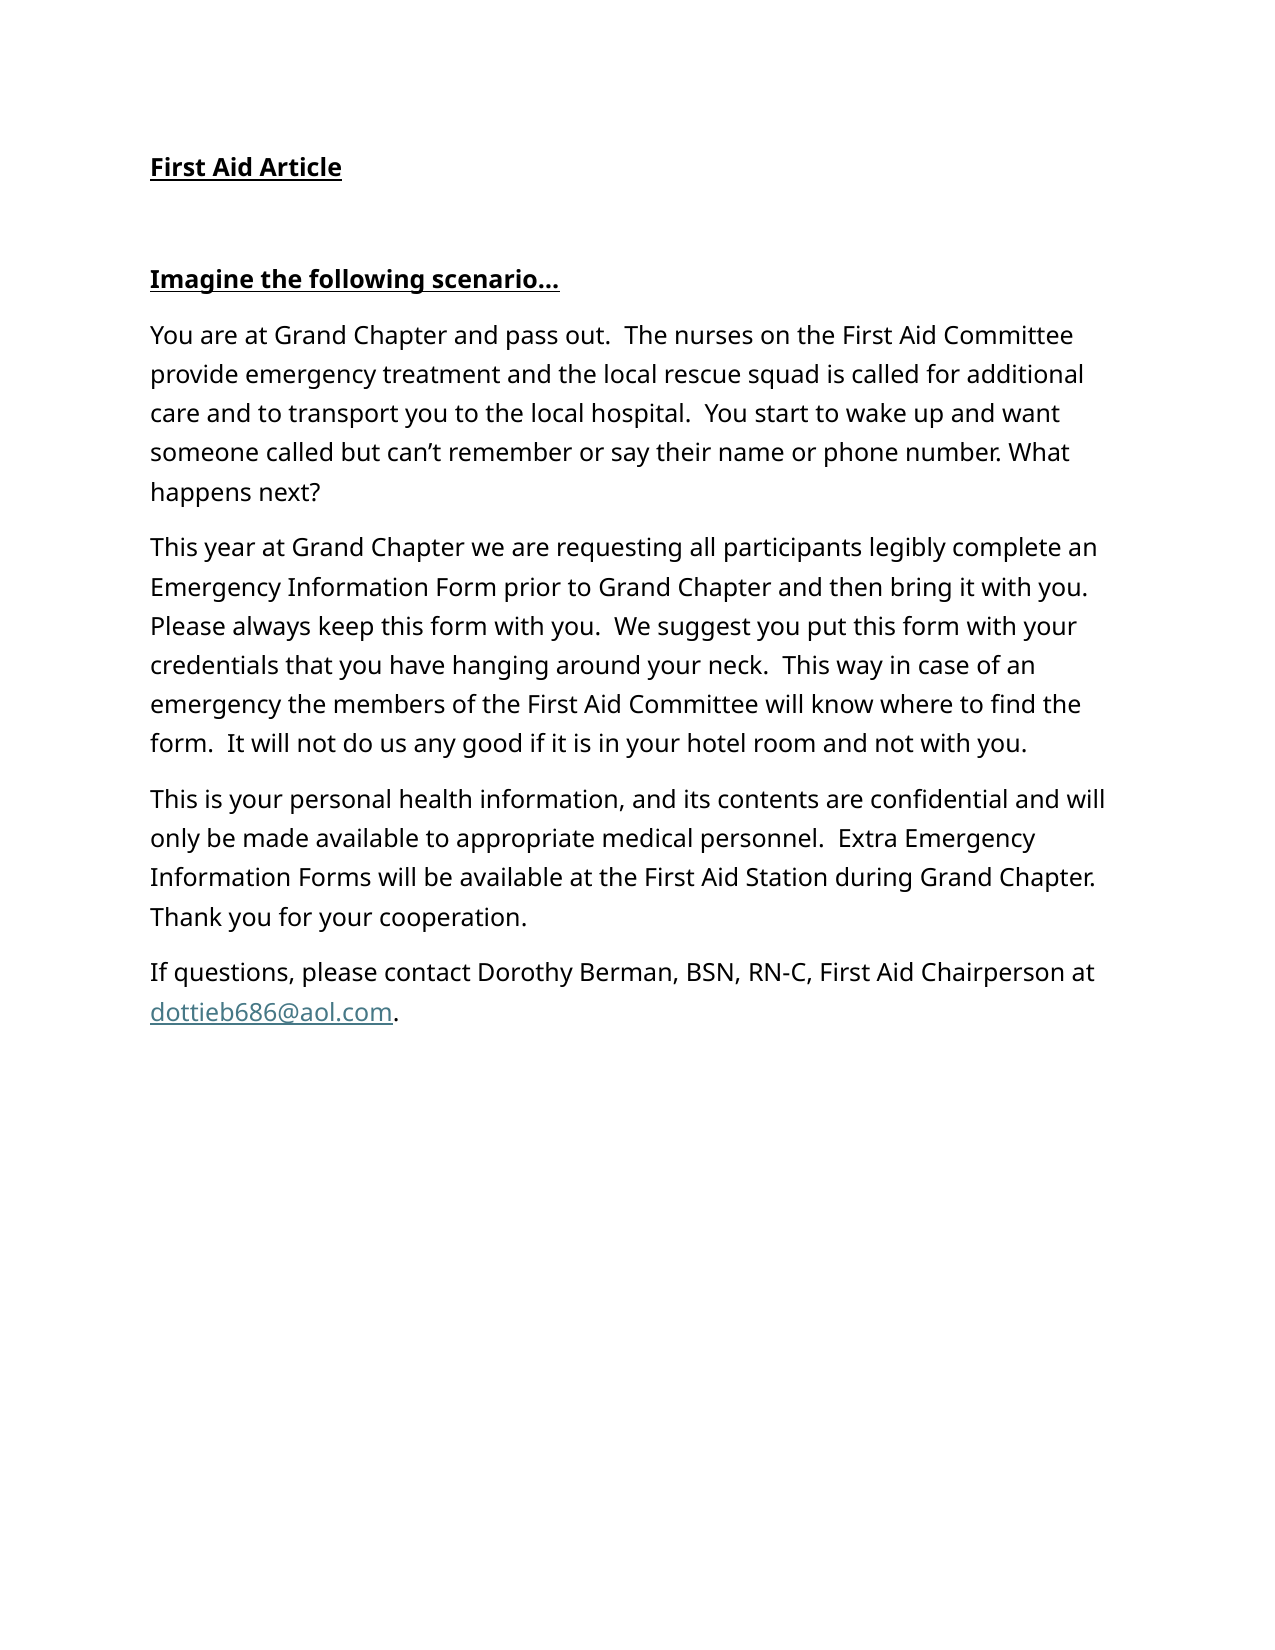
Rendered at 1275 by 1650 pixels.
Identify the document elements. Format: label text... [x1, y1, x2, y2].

text First Aid Article [150, 150, 1125, 184]
text You are at Grand Chapter and pass out. The nurses on the First Aid Committee provide emergency treatment and the local rescue squad is called for additional care and to transport you to the local hospital. You start to wake up and want someone called but can’t remember or say their name or phone number. What happens next? [150, 317, 1125, 508]
text Imagine the following scenario… [150, 262, 1125, 296]
text This is your personal health information, and its contents are confidential and will only be made available to appropriate medical personnel. Extra Emergency Information Forms will be available at the First Aid Station during Grand Chapter. Thank you for your cooperation. [150, 782, 1125, 933]
text This year at Grand Chapter we are requesting all participants legibly complete an Emergency Information Form prior to Grand Chapter and then bring it with you. Please always keep this form with you. We suggest you put this form with your credentials that you have hanging around your neck. This way in case of an emergency the members of the First Aid Committee will know where to find the form. It will not do us any good if it is in your hotel room and not with you. [150, 530, 1125, 760]
text If questions, please contact Dorothy Berman, BSN, RN-C, First Aid Chairperson at dottieb686@aol.com. [150, 955, 1125, 1028]
